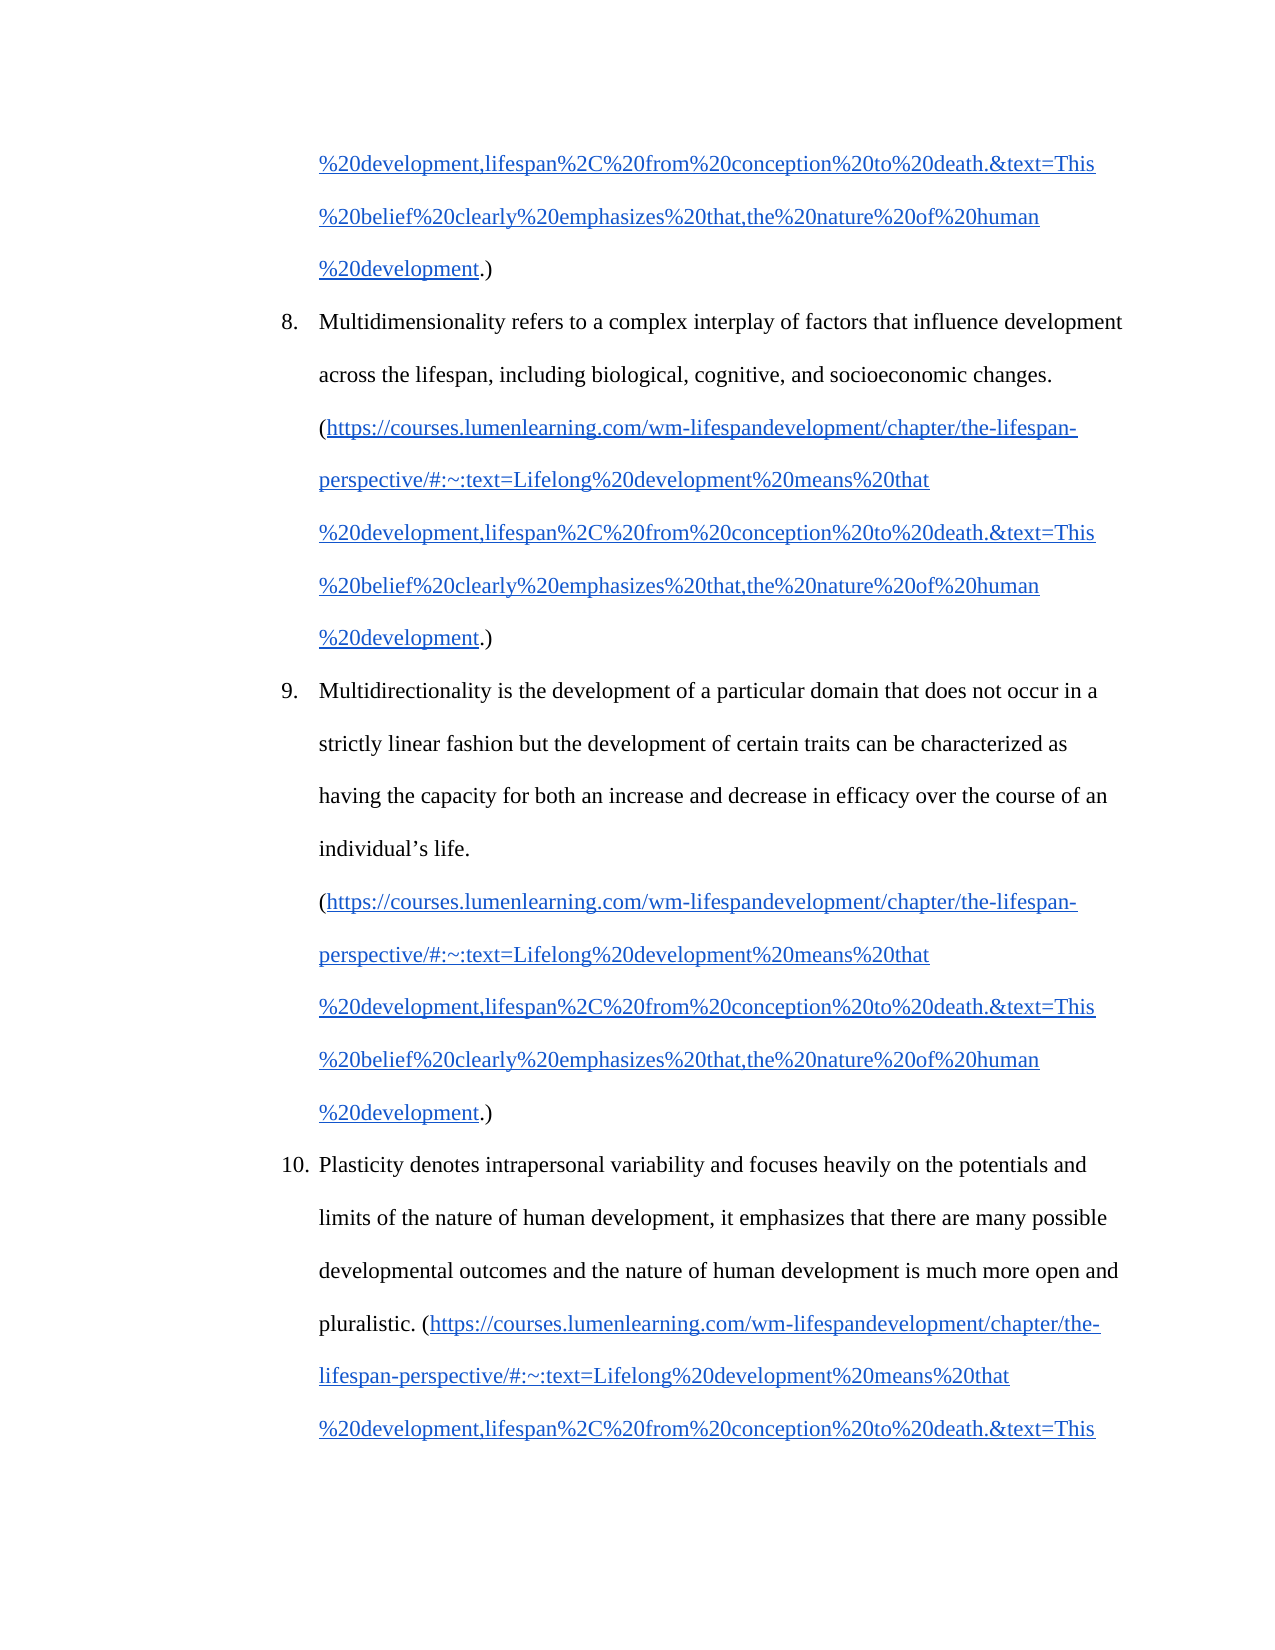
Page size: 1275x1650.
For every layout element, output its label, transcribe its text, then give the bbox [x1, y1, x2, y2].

list Multidimensionality refers to a complex interplay of factors that influence development across the lifespan, including biological, cognitive, and socioeconomic changes. (https://courses.lumenlearning.com/wm-lifespandevelopment/chapter/the-lifespan-perspective/#:~:text=Lifelong%20development%20means%20that%20development,lifespan%2C%20from%20conception%20to%20death.&text=This%20belief%20clearly%20emphasizes%20that,the%20nature%20of%20human%20development.) [281, 308, 1125, 651]
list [281, 1151, 1125, 1441]
list Multidirectionality is the development of a particular domain that does not occur in a strictly linear fashion but the development of certain traits can be characterized as having the capacity for both an increase and decrease in efficacy over the course of an individual’s life. (https://courses.lumenlearning.com/wm-lifespandevelopment/chapter/the-lifespan-perspective/#:~:text=Lifelong%20development%20means%20that%20development,lifespan%2C%20from%20conception%20to%20death.&text=This%20belief%20clearly%20emphasizes%20that,the%20nature%20of%20human%20development.) [281, 677, 1125, 1125]
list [281, 150, 1125, 282]
